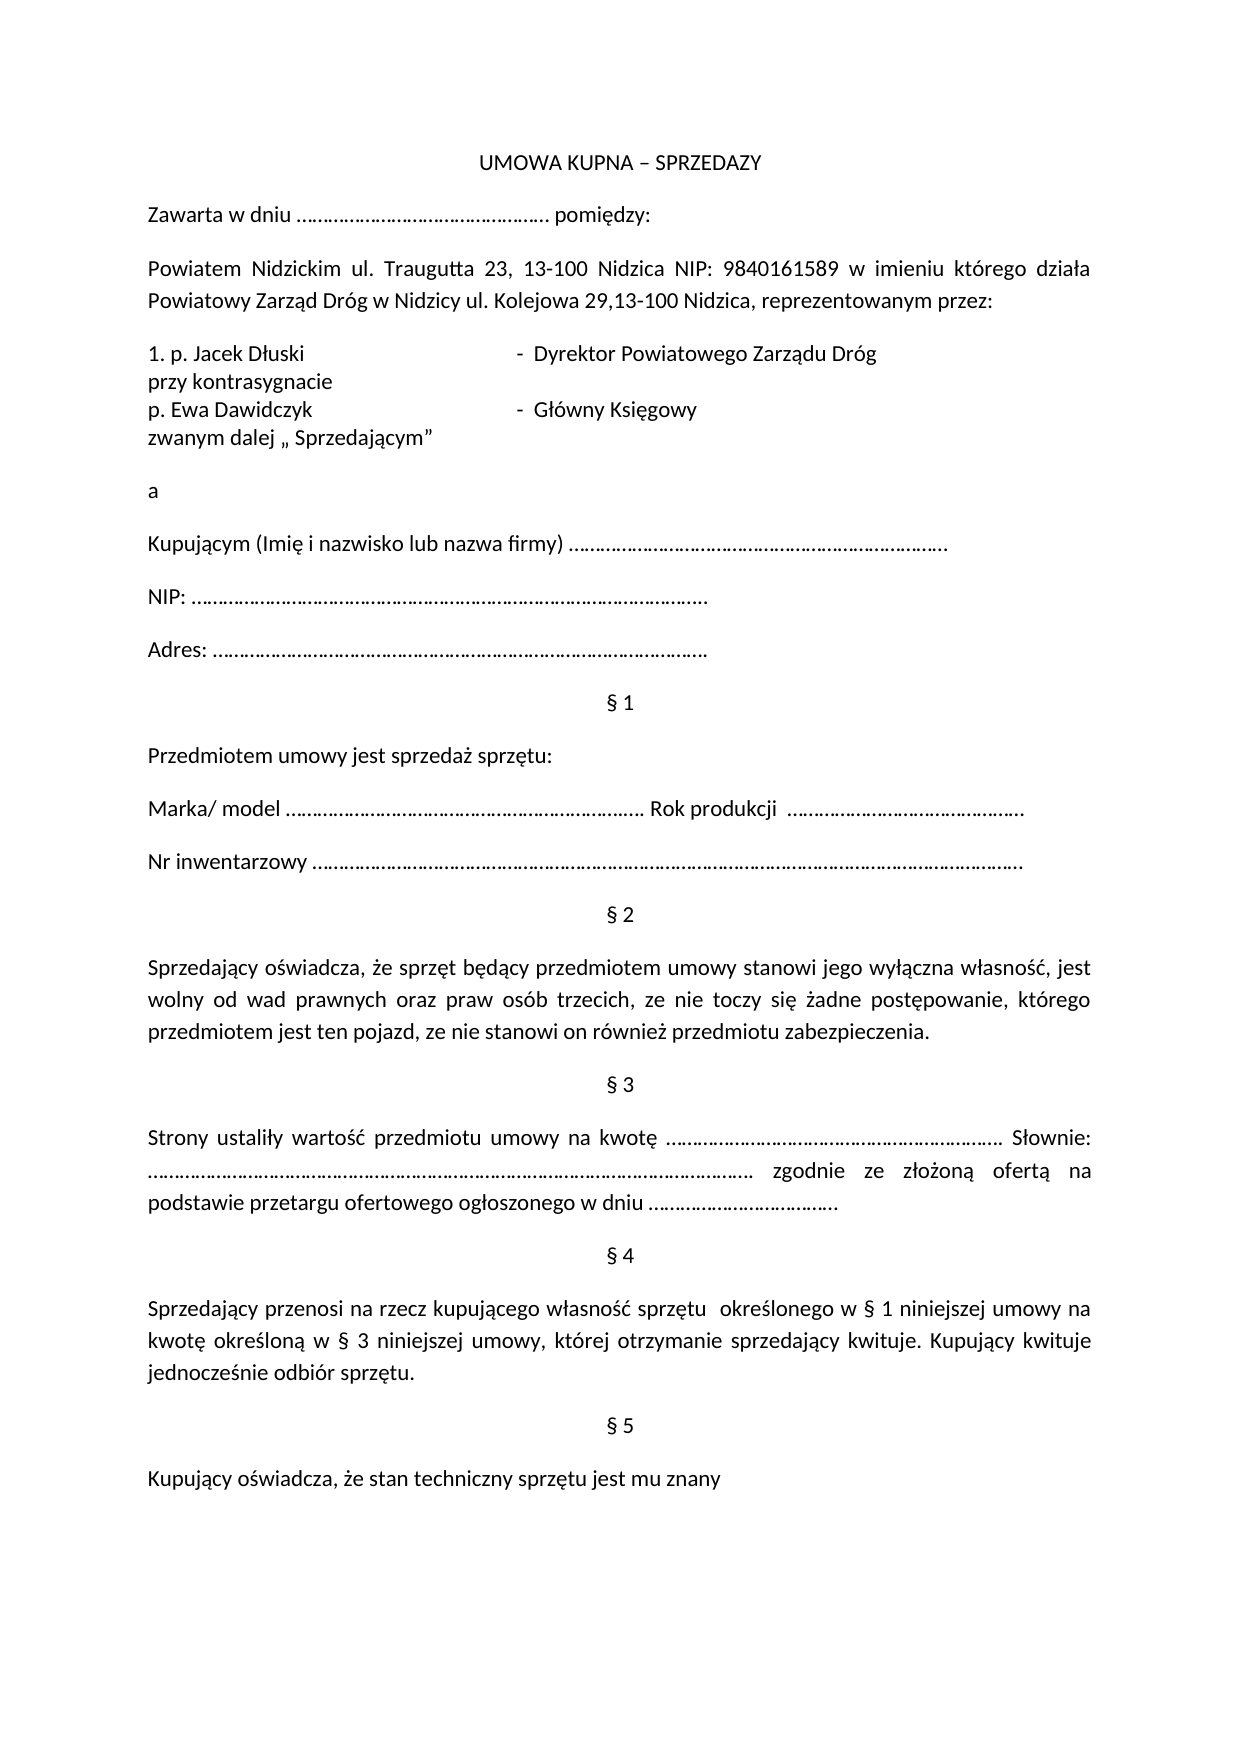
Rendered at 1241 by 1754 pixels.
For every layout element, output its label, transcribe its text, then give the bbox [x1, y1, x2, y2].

text Kupujący oświadcza, że stan techniczny sprzętu jest mu znany [148, 1464, 1093, 1492]
text § 2 [148, 900, 1093, 928]
text Nr inwentarzowy ……………………………………………………………………………………………………………………… [148, 847, 1093, 875]
text § 5 [148, 1411, 1093, 1439]
text Adres: …………………………………………………………………………………. [148, 635, 1093, 663]
text przy kontrasygnacie [148, 367, 1093, 395]
text UMOWA KUPNA – SPRZEDAZY [148, 148, 1093, 176]
text § 1 [148, 688, 1093, 716]
text Kupującym (Imię i nazwisko lub nazwa firmy) ……………………………………………………………… [148, 529, 1093, 557]
text a [148, 476, 1093, 504]
text Powiatem Nidzickim ul. Traugutta 23, 13-100 Nidzica NIP: 9840161589 w imieniu którego działa Powiatowy Zarząd Dróg w Nidzicy ul. Kolejowa 29,13-100 Nidzica, reprezentowanym przez: [148, 254, 1093, 314]
text Przedmiotem umowy jest sprzedaż sprzętu: [148, 741, 1093, 769]
text NIP: …………………………………………………………………………………….. [148, 582, 1093, 610]
text zwanym dalej „ Sprzedającym” [148, 423, 1093, 451]
text § 4 [148, 1241, 1093, 1269]
text Sprzedający przenosi na rzecz kupującego własność sprzętu określonego w § 1 niniejszej umowy na kwotę określoną w § 3 niniejszej umowy, której otrzymanie sprzedający kwituje. Kupujący kwituje jednocześnie odbiór sprzętu. [148, 1294, 1093, 1386]
text Marka/ model ……………………………………………………….…. Rok produkcji ……………………………………… [148, 794, 1093, 822]
text Sprzedający oświadcza, że sprzęt będący przedmiotem umowy stanowi jego wyłączna własność, jest wolny od wad prawnych oraz praw osób trzecich, ze nie toczy się żadne postępowanie, którego przedmiotem jest ten pojazd, ze nie stanowi on również przedmiotu zabezpieczenia. [148, 953, 1093, 1046]
text § 3 [148, 1071, 1093, 1098]
text 1. p. Jacek Dłuski - Dyrektor Powiatowego Zarządu Dróg [148, 339, 1093, 367]
text p. Ewa Dawidczyk - Główny Księgowy [148, 395, 1093, 423]
text Zawarta w dniu ………………………………………… pomiędzy: [148, 201, 1093, 229]
text Strony ustaliły wartość przedmiotu umowy na kwotę ………………………………………………………. Słownie: ……………………………………………………………………………………………………. zgodnie ze złożoną ofertą na podstawie przetargu ofertowego ogłoszonego w dniu ……………………………… [148, 1123, 1093, 1216]
